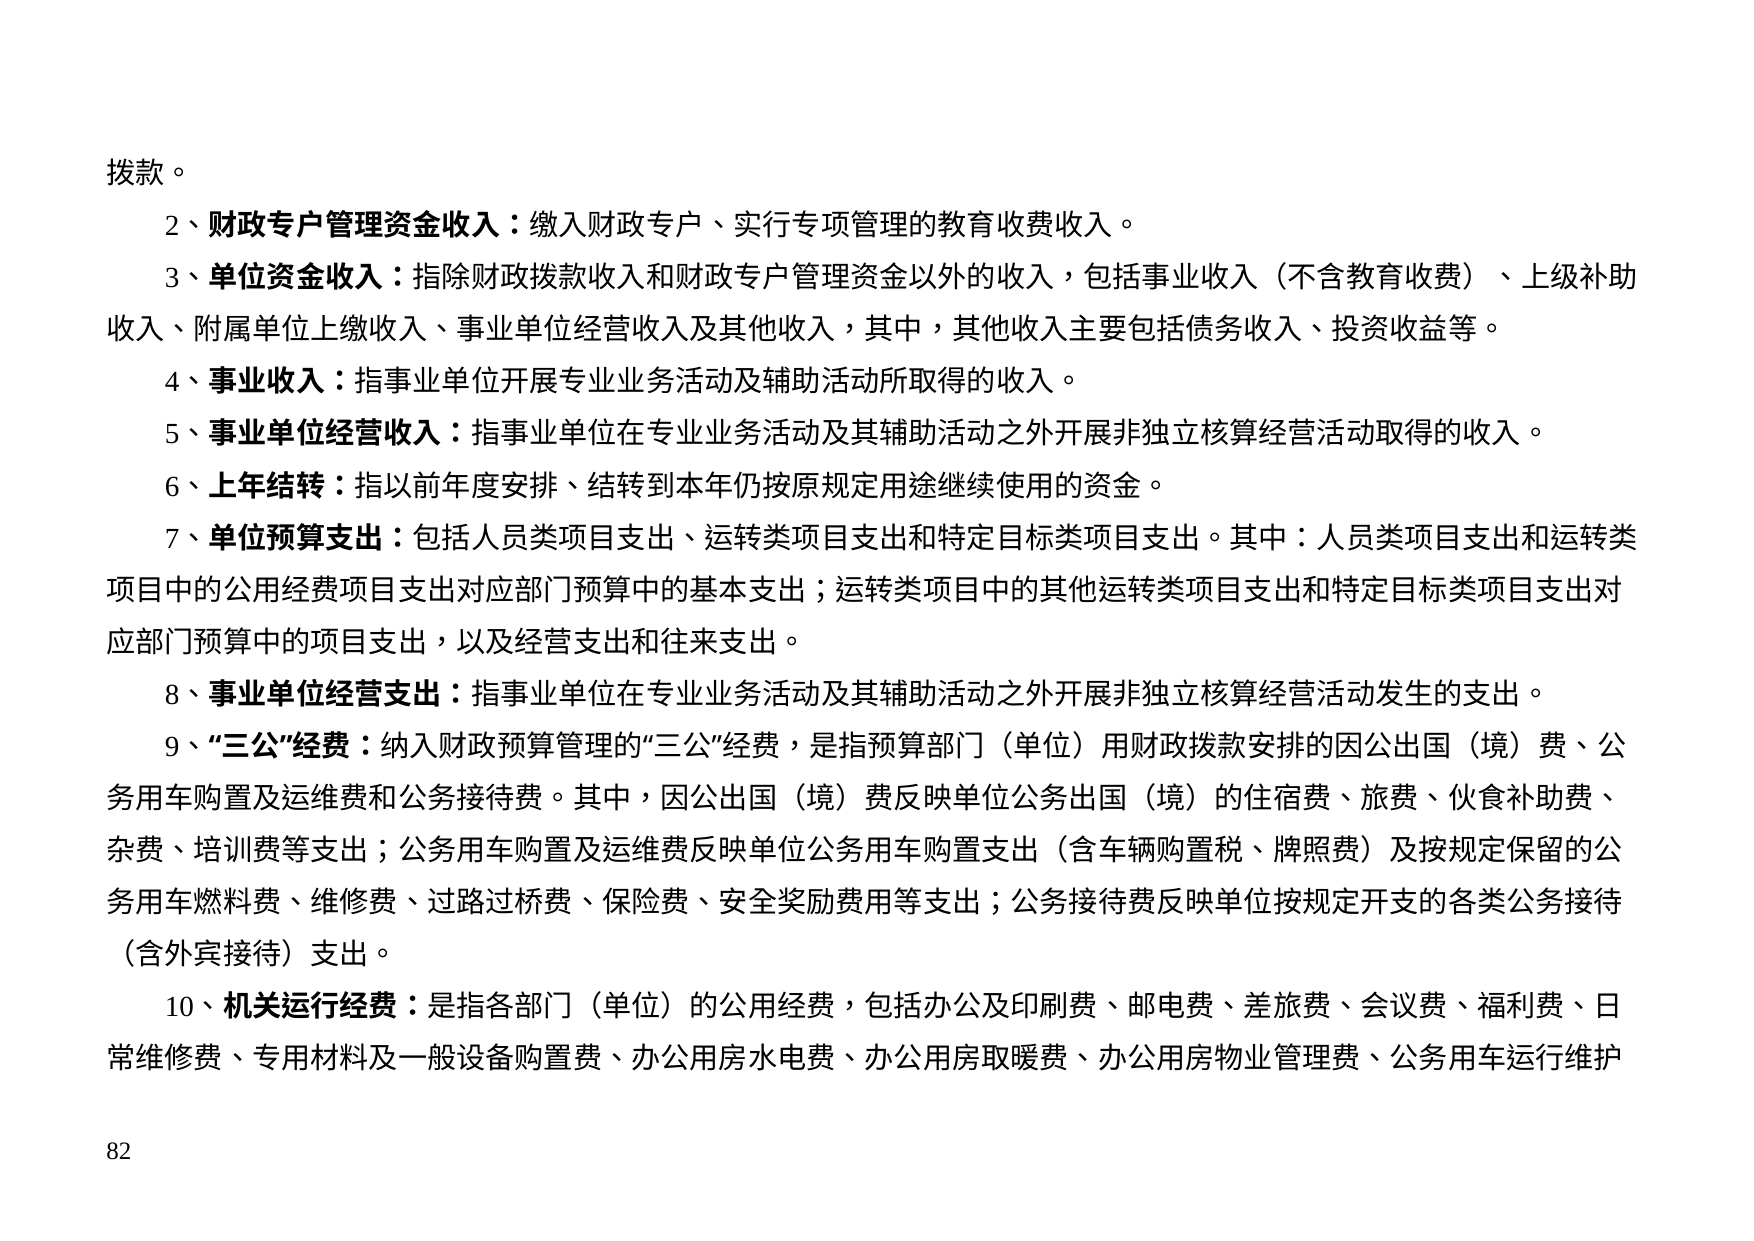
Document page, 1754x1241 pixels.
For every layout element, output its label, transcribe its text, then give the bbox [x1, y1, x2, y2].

text 9、“三公”经费：纳入财政预算管理的“三公”经费，是指预算部门（单位）用财政拨款安排的因公出国（境）费、公务用车购置及运维费和公务接待费。其中，因公出国（境）费反映单位公务出国（境）的住宿费、旅费、伙食补助费、杂费、培训费等支出；公务用车购置及运维费反映单位公务用车购置支出（含车辆购置税、牌照费）及按规定保留的公务用车燃料费、维修费、过路过桥费、保险费、安全奖励费用等支出；公务接待费反映单位按规定开支的各类公务接待（含外宾接待）支出。 [106, 715, 1648, 975]
text 2、财政专户管理资金收入：缴入财政专户、实行专项管理的教育收费收入。 [106, 194, 1648, 246]
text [106, 142, 1648, 194]
text 4、事业收入：指事业单位开展专业业务活动及辅助活动所取得的收入。 [106, 350, 1648, 402]
text 8、事业单位经营支出：指事业单位在专业业务活动及其辅助活动之外开展非独立核算经营活动发生的支出。 [106, 663, 1648, 715]
text 3、单位资金收入：指除财政拨款收入和财政专户管理资金以外的收入，包括事业收入（不含教育收费）、上级补助收入、附属单位上缴收入、事业单位经营收入及其他收入，其中，其他收入主要包括债务收入、投资收益等。 [106, 246, 1648, 350]
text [106, 975, 1648, 1079]
text 6、上年结转：指以前年度安排、结转到本年仍按原规定用途继续使用的资金。 [106, 454, 1648, 506]
text 5、事业单位经营收入：指事业单位在专业业务活动及其辅助活动之外开展非独立核算经营活动取得的收入。 [106, 402, 1648, 454]
text 7、单位预算支出：包括人员类项目支出、运转类项目支出和特定目标类项目支出。其中：人员类项目支出和运转类项目中的公用经费项目支出对应部门预算中的基本支出；运转类项目中的其他运转类项目支出和特定目标类项目支出对应部门预算中的项目支出，以及经营支出和往来支出。 [106, 506, 1648, 663]
